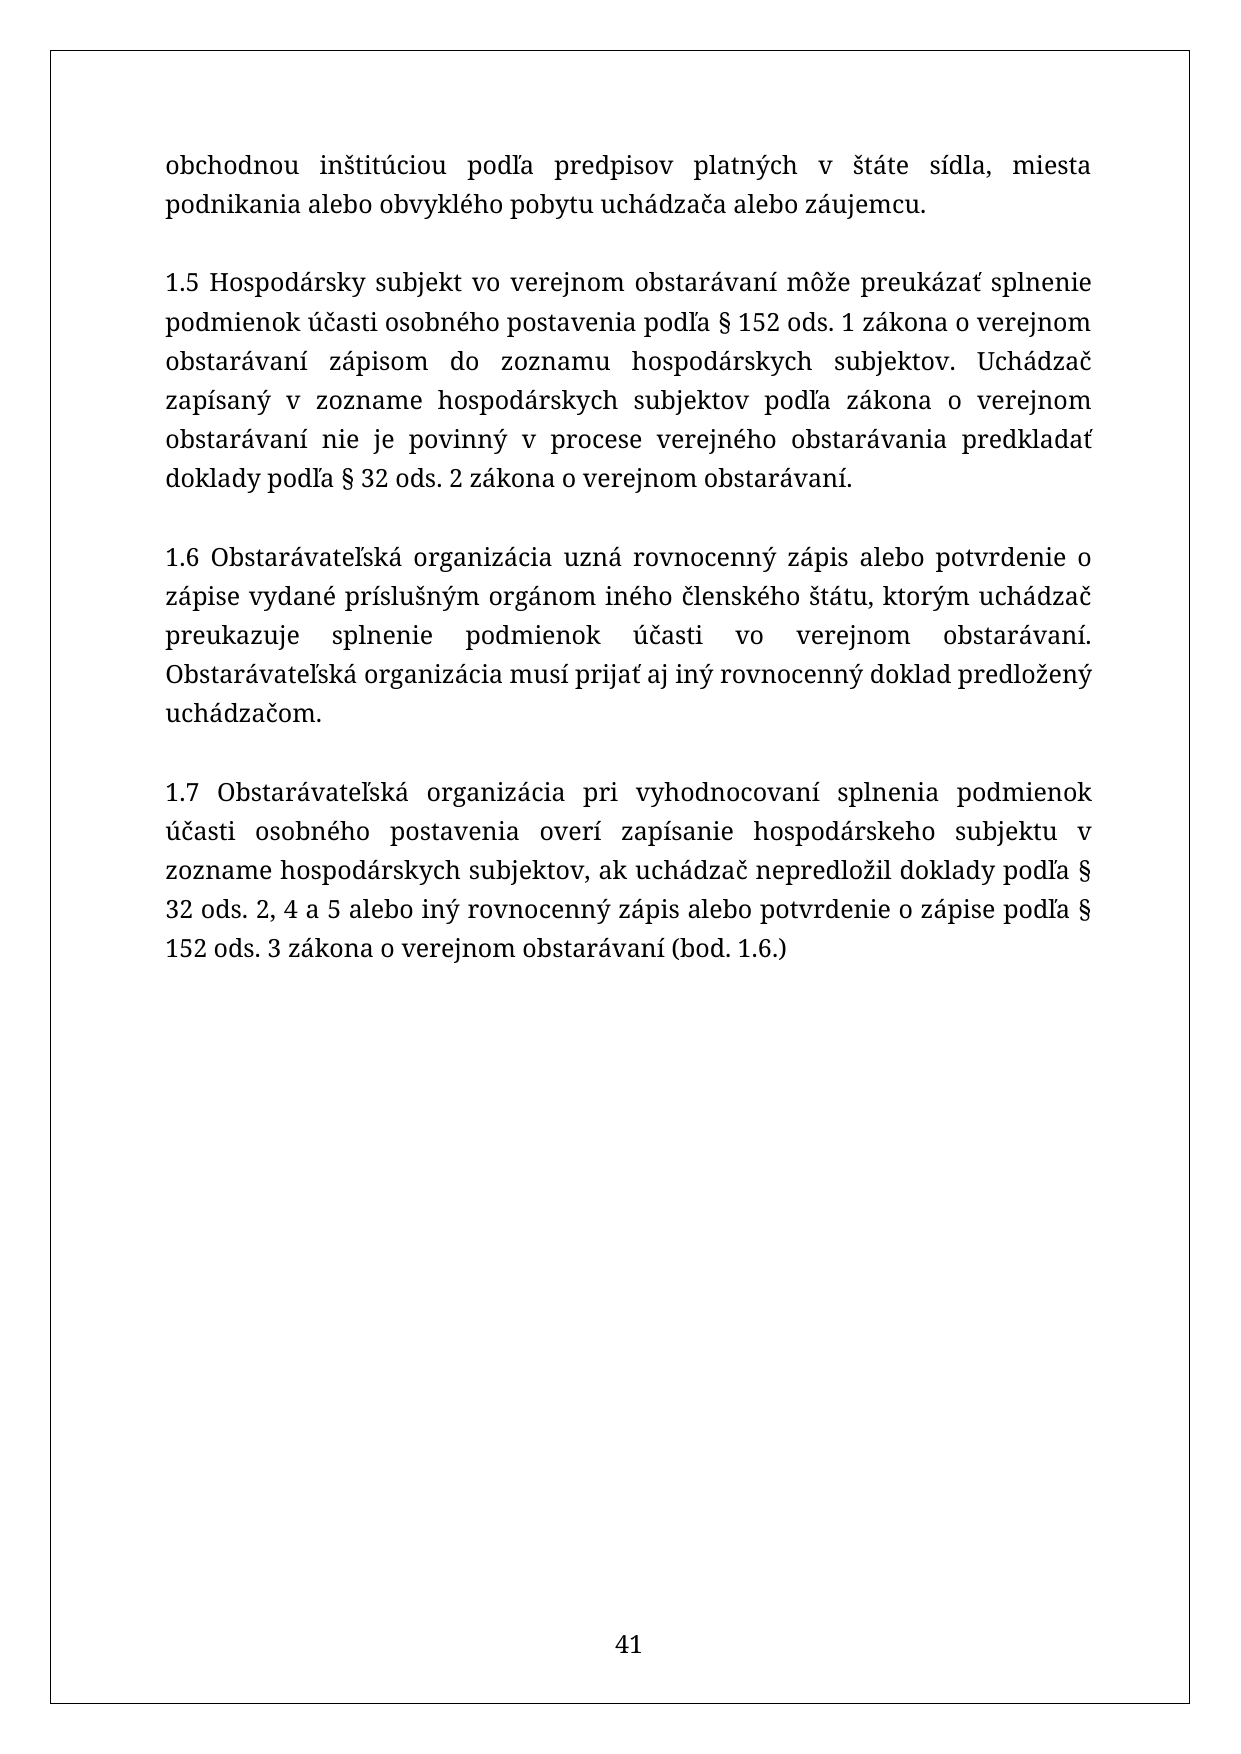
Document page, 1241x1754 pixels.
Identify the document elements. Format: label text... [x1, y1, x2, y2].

text 1.6 Obstarávateľská organizácia uzná rovnocenný zápis alebo potvrdenie o zápise vydané príslušným orgánom iného členského štátu, ktorým uchádzač preukazuje splnenie podmienok účasti vo verejnom obstarávaní. Obstarávateľská organizácia musí prijať aj iný rovnocenný doklad predložený uchádzačom. [165, 539, 1093, 730]
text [165, 147, 1093, 221]
text 1.5 Hospodársky subjekt vo verejnom obstarávaní môže preukázať splnenie podmienok účasti osobného postavenia podľa § 152 ods. 1 zákona o verejnom obstarávaní zápisom do zoznamu hospodárskych subjektov. Uchádzač zapísaný v zozname hospodárskych subjektov podľa zákona o verejnom obstarávaní nie je povinný v procese verejného obstarávania predkladať doklady podľa § 32 ods. 2 zákona o verejnom obstarávaní. [165, 265, 1093, 495]
text 1.7 Obstarávateľská organizácia pri vyhodnocovaní splnenia podmienok účasti osobného postavenia overí zapísanie hospodárskeho subjektu v zozname hospodárskych subjektov, ak uchádzač nepredložil doklady podľa § 32 ods. 2, 4 a 5 alebo iný rovnocenný zápis alebo potvrdenie o zápise podľa § 152 ods. 3 zákona o verejnom obstarávaní (bod. 1.6.) [165, 774, 1093, 965]
